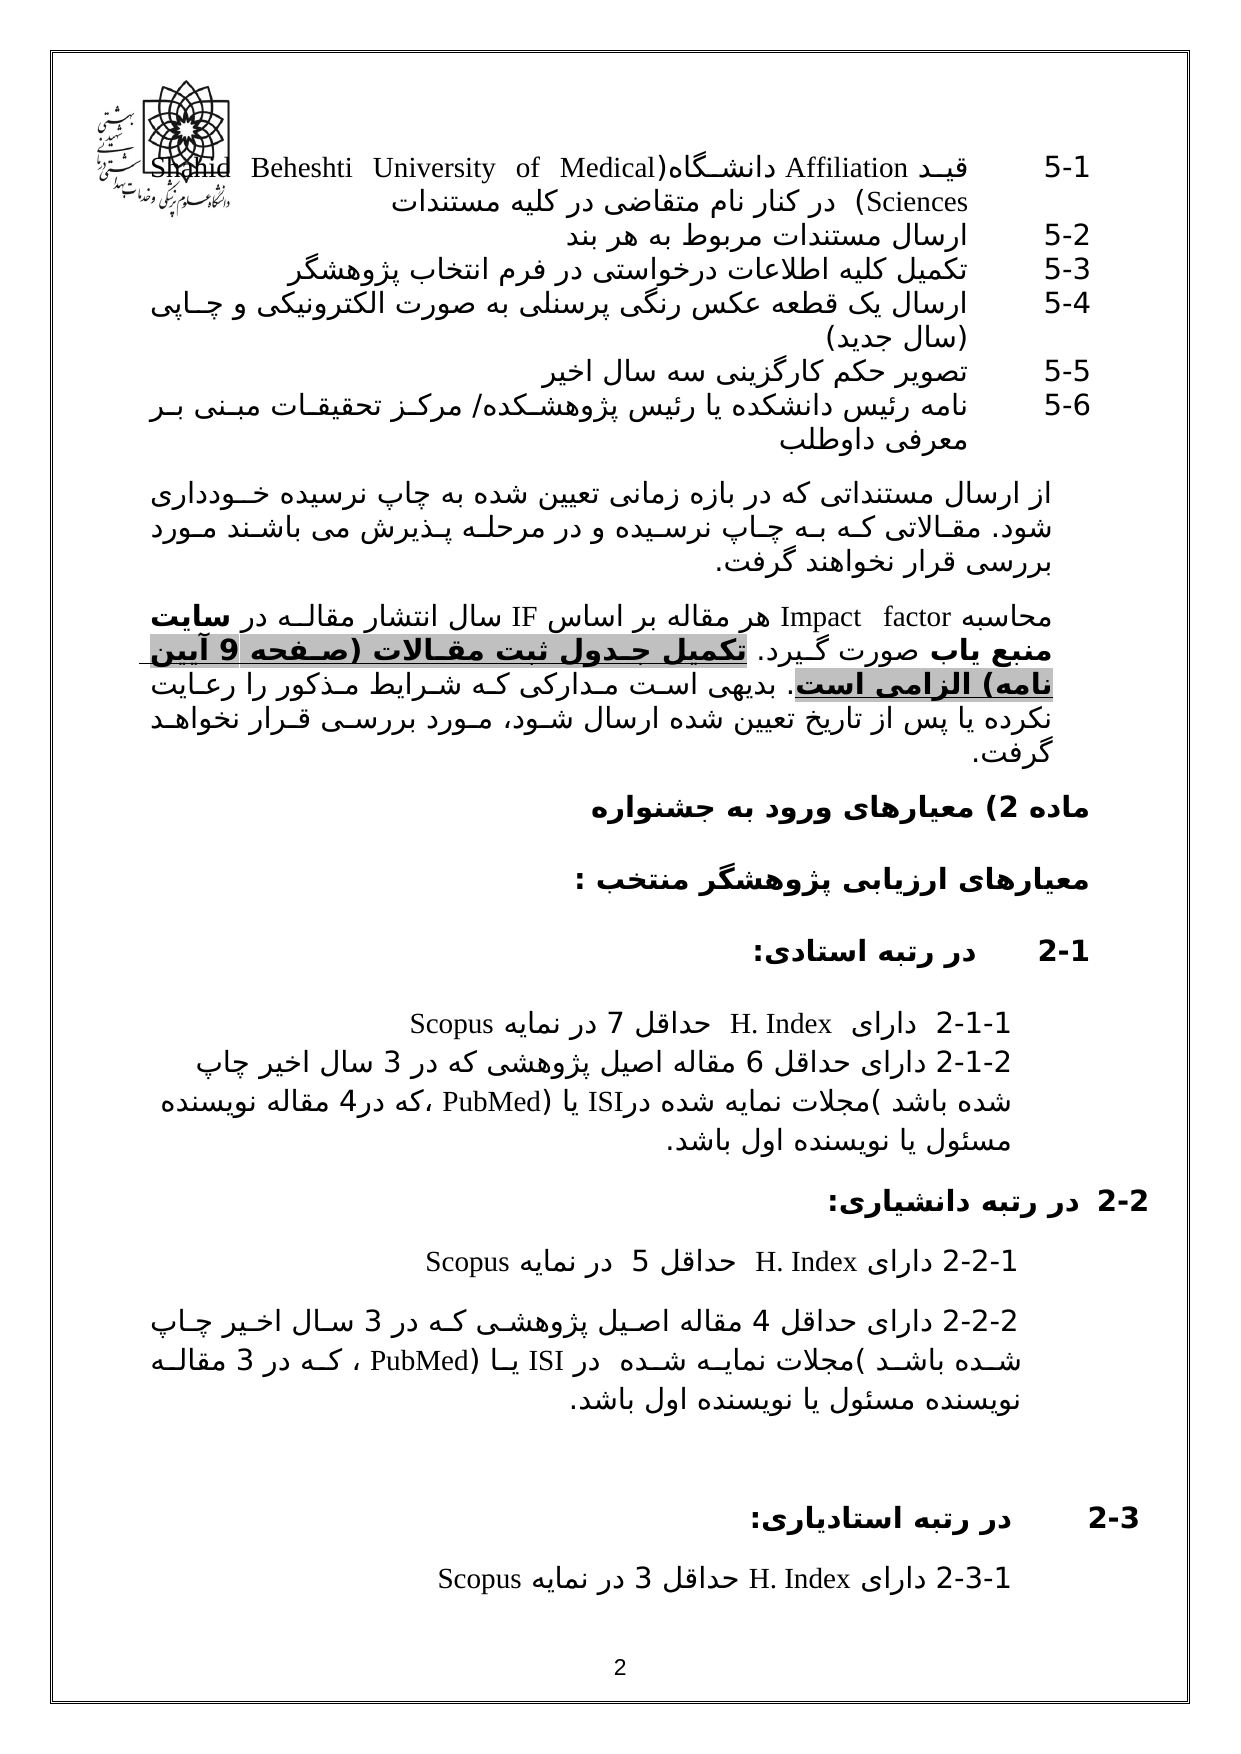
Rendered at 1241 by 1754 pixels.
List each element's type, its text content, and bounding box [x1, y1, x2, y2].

text 2-3-1 دارا‌ی H. Index حداقل 3 در نمایه Scopus [150, 1561, 1012, 1595]
list در رتبه استادیاری: [150, 1501, 1087, 1535]
list تکمیل کلیه اطلاعات درخواستی در فرم انتخاب پژوهشگر [150, 252, 1043, 286]
picture [86, 73, 253, 230]
list 2-1-2 دارای حداقل 6 مقاله اصیل پژوهشی که در 3 سال اخیر چاپ شده باشد )مجلات نمایه شده درISI یا (PubMed ،که در4 مقاله نویسنده مسئول یا نویسنده اول باشد. [150, 1045, 1012, 1157]
list تصویر حکم کارگزینی سه سال اخیر [150, 354, 1043, 388]
list ارسال مستندات مربوط به هر بند [150, 218, 1043, 252]
list در رتبه دانشیاری: [150, 1184, 1097, 1218]
list قید Affiliation دانشگاه(Shahid Beheshti University of Medical Sciences) در کنار نام متقاضی در کلیه مستندات [150, 150, 1043, 218]
text 2-2-1 دارا‌ی H. Index حداقل 5 در نمایه Scopus [150, 1244, 1022, 1278]
text از ارسال مستنداتی که در بازه زمانی تعیین شده به چاپ نرسیده خودداری شود. مقالاتی که به چاپ نرسیده و در مرحله پذیرش می باشند مورد بررسی قرار نخواهند گرفت. [150, 477, 1053, 579]
text ماده 2) معیارهای ورود به جشنواره [150, 790, 1090, 824]
text 2-1 در رتبه استادی: [150, 934, 1090, 968]
list ارسال یک قطعه عکس رنگی پرسنلی به صورت الکترونیکی و چاپی (سال جدید) [150, 286, 1043, 354]
list 2-1-1 دارای H. Index حداقل 7 در نمایه Scopus [150, 1006, 1012, 1040]
list نامه رئیس دانشکده یا رئیس پژوهشکده/ مرکز تحقیقات مبنی بر معرفی داوطلب [150, 388, 1043, 456]
text محاسبه Impact factor هر مقاله بر اساس IF سال انتشار مقاله در سایت منبع یاب صورت گیرد. تکمیل جدول ثبت مقالات (صفحه 9 آیین نامه) الزامی است. بدیهی است مدارکی که شرایط مذکور را رعایت نکرده یا پس از تاریخ تعیین شده ارسال شود، مورد بررسی قرار نخواهد گرفت. [150, 599, 1053, 769]
text 2-2-2 دارا‌ی حداقل 4 مقاله اصیل پژوهشی که در 3 سال اخیر چاپ شده باشد )مجلات نمایه شده در ISI یا (PubMed ، که در 3 مقاله نویسنده مسئول یا نویسنده اول‌ باشد. [150, 1304, 1022, 1416]
text معیارهای ارزیابی پژوهشگر منتخب : [150, 862, 1090, 896]
